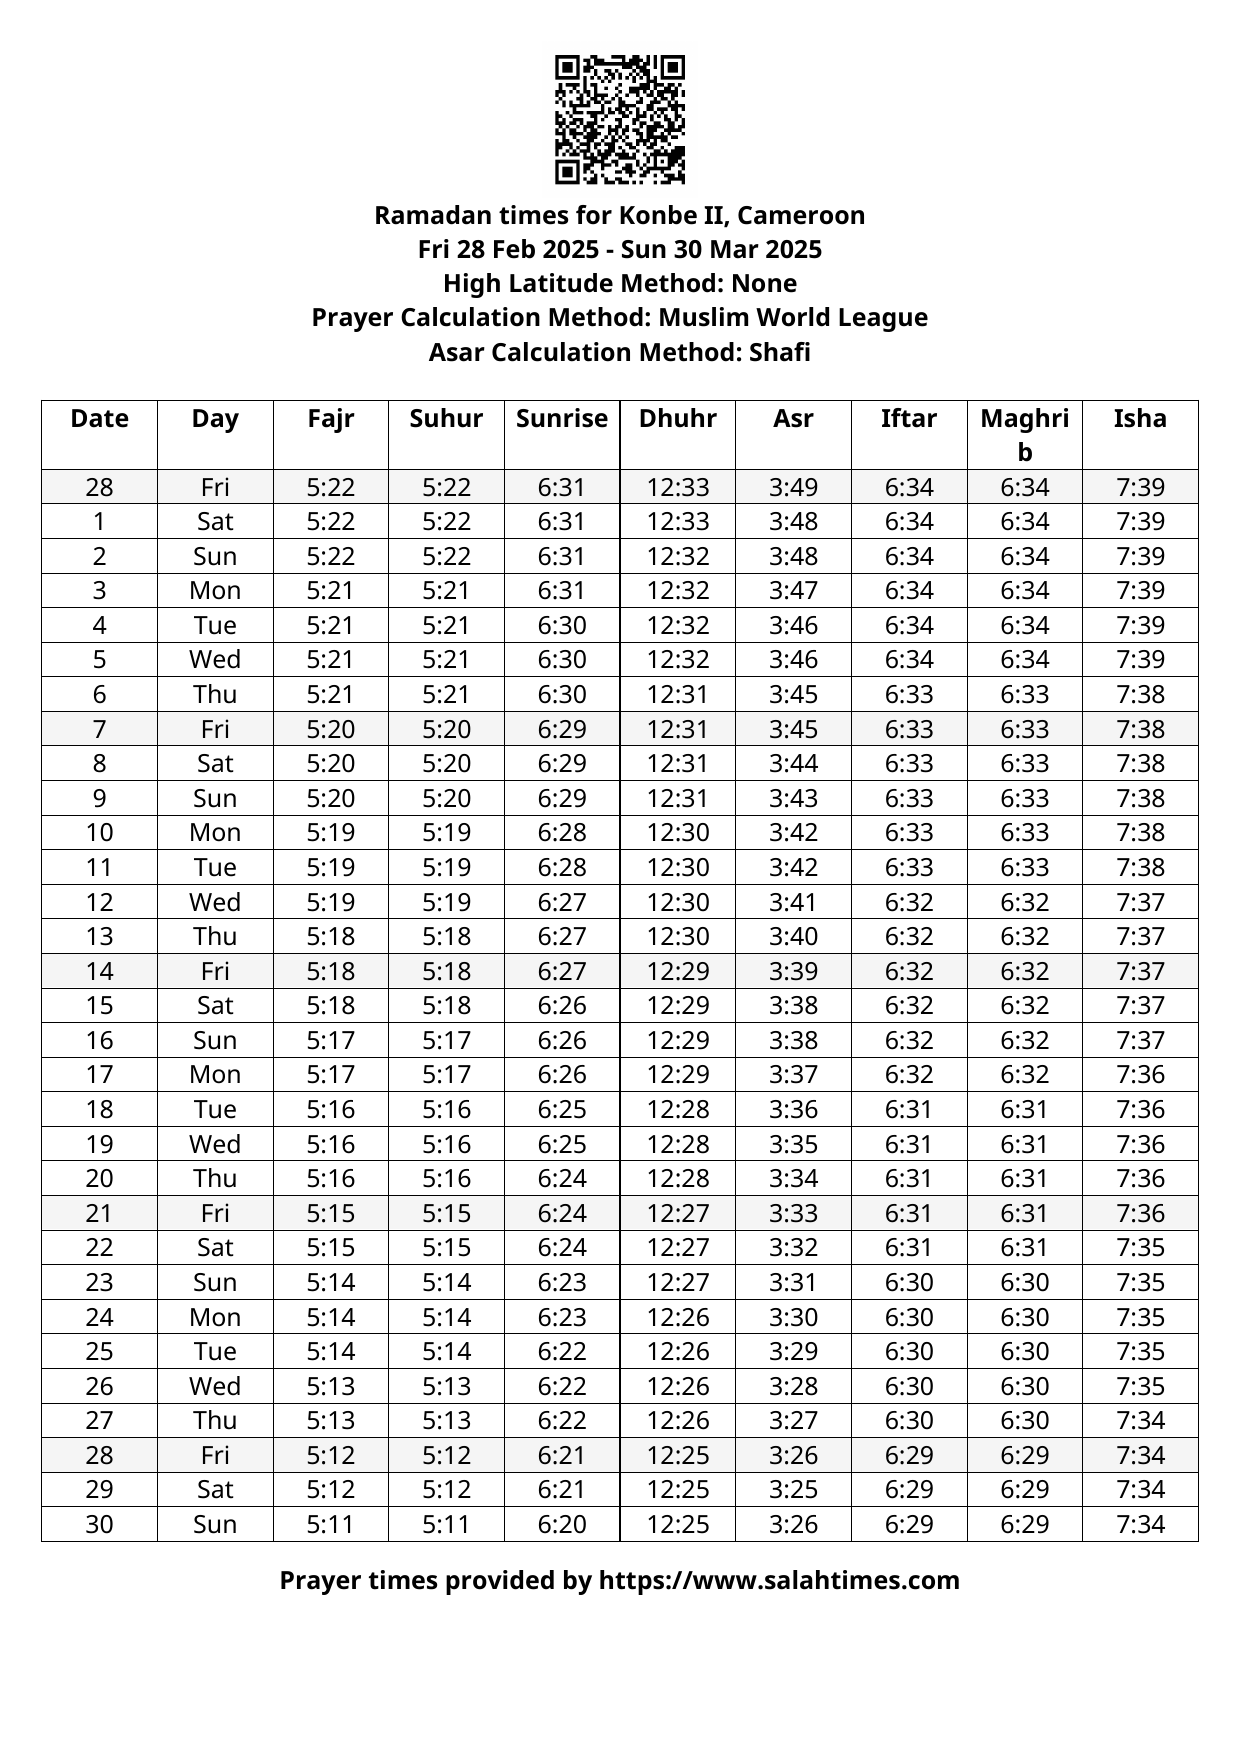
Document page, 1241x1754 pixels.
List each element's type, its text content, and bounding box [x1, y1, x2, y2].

table_cell Fri [158, 470, 273, 503]
table_cell 6:29 [968, 1507, 1082, 1541]
table_cell Mon [158, 816, 273, 849]
table_cell 5:15 [274, 1196, 388, 1229]
table_cell 6:25 [505, 1092, 619, 1126]
table_cell 12:30 [621, 885, 735, 918]
table_cell 12:33 [621, 504, 735, 538]
table_cell 5:13 [274, 1404, 388, 1437]
table_cell 5:15 [389, 1196, 504, 1229]
table_cell Wed [158, 1127, 273, 1160]
table_cell 6:32 [852, 1023, 967, 1057]
table_cell 7:37 [1083, 885, 1198, 918]
table_cell 24 [42, 1300, 157, 1333]
table_cell 7:34 [1083, 1438, 1198, 1472]
table_cell 6:32 [852, 885, 967, 918]
table_cell 3:47 [736, 574, 851, 607]
table_cell 12:32 [621, 574, 735, 607]
table_cell 7:34 [1083, 1404, 1198, 1437]
table_cell Sun [158, 1023, 273, 1057]
table_cell 6:31 [852, 1127, 967, 1160]
table_cell 5:16 [274, 1092, 388, 1126]
table_cell 6:31 [852, 1161, 967, 1195]
table_cell 6:33 [852, 850, 967, 884]
table_cell 6:33 [852, 712, 967, 745]
table_cell 6:31 [968, 1196, 1082, 1229]
table_cell 6:24 [505, 1196, 619, 1229]
table_cell 6:34 [852, 470, 967, 503]
table_cell 6:30 [968, 1265, 1082, 1299]
table_cell 20 [42, 1161, 157, 1195]
table_cell 5:15 [389, 1231, 504, 1264]
table_cell Fri [158, 954, 273, 987]
table_cell 28 [42, 1438, 157, 1472]
table_cell 6:31 [505, 539, 619, 572]
table_cell 3:32 [736, 1231, 851, 1264]
table_cell 5:21 [274, 574, 388, 607]
table_cell 3:41 [736, 885, 851, 918]
text High Latitude Method: None [42, 266, 1198, 300]
table_cell 12:29 [621, 989, 735, 1022]
table_cell 6:29 [852, 1473, 967, 1506]
table_cell 18 [42, 1092, 157, 1126]
table_cell 5:19 [389, 885, 504, 918]
table_cell 5:22 [274, 470, 388, 503]
table_cell 6:32 [968, 885, 1082, 918]
table_cell 3:45 [736, 712, 851, 745]
table_cell 6:30 [505, 677, 619, 711]
table_header Fajr [274, 401, 388, 469]
table_cell 5:19 [389, 816, 504, 849]
table_cell 6:30 [852, 1300, 967, 1333]
table_cell 12:29 [621, 1058, 735, 1091]
table_cell 6:27 [505, 954, 619, 987]
table_cell 7:35 [1083, 1369, 1198, 1402]
table_cell 19 [42, 1127, 157, 1160]
table_header Dhuhr [621, 401, 735, 469]
table_cell 5:12 [389, 1473, 504, 1506]
table_cell 5:21 [389, 574, 504, 607]
table_cell 6:27 [505, 919, 619, 953]
table_cell Tue [158, 1092, 273, 1126]
table_cell 5:22 [274, 504, 388, 538]
table_cell 5:14 [389, 1265, 504, 1299]
table_cell 5:21 [389, 608, 504, 642]
table_cell 6:31 [852, 1231, 967, 1264]
table_cell 3:46 [736, 643, 851, 676]
table_cell 6:33 [968, 677, 1082, 711]
table_cell 7:38 [1083, 850, 1198, 884]
table_cell 6:32 [968, 1023, 1082, 1057]
table_cell 3:48 [736, 504, 851, 538]
table_cell 6:29 [968, 1438, 1082, 1472]
text Prayer times provided by https://www.salahtimes.com [42, 1563, 1198, 1597]
table_cell Sun [158, 1507, 273, 1541]
table_cell 5:18 [274, 954, 388, 987]
table_cell 3:26 [736, 1438, 851, 1472]
table_cell 6:32 [968, 1058, 1082, 1091]
table_cell 7:37 [1083, 954, 1198, 987]
table_cell 3:29 [736, 1334, 851, 1368]
table_cell 6:29 [968, 1473, 1082, 1506]
table_cell 5:14 [274, 1265, 388, 1299]
picture [542, 41, 699, 198]
table_cell 6:31 [852, 1092, 967, 1126]
table_header Isha [1083, 401, 1198, 469]
table_cell 6:28 [505, 850, 619, 884]
table_cell 3:38 [736, 989, 851, 1022]
table_cell 7:35 [1083, 1334, 1198, 1368]
table_cell 5:21 [274, 608, 388, 642]
table_cell 6:33 [852, 746, 967, 780]
table_cell 5:20 [274, 712, 388, 745]
table_cell 5 [42, 643, 157, 676]
table_cell 22 [42, 1231, 157, 1264]
table_cell 11 [42, 850, 157, 884]
table_cell 7:34 [1083, 1473, 1198, 1506]
table_cell 14 [42, 954, 157, 987]
table_cell 7:37 [1083, 1023, 1198, 1057]
table_cell 12:33 [621, 470, 735, 503]
table_cell 5:19 [389, 850, 504, 884]
table_cell 7:39 [1083, 608, 1198, 642]
table_cell 6:32 [852, 1058, 967, 1091]
table_cell Mon [158, 1058, 273, 1091]
table_cell 5:21 [274, 677, 388, 711]
table_cell 3:33 [736, 1196, 851, 1229]
table_cell 7:36 [1083, 1127, 1198, 1160]
table_cell 7:36 [1083, 1196, 1198, 1229]
table_cell 6:30 [852, 1334, 967, 1368]
table_cell 6:34 [968, 643, 1082, 676]
table_cell 6:29 [852, 1438, 967, 1472]
table_cell 3:42 [736, 816, 851, 849]
table_cell 5:19 [274, 850, 388, 884]
text Fri 28 Feb 2025 - Sun 30 Mar 2025 [42, 232, 1198, 266]
table_cell 9 [42, 781, 157, 814]
table_cell 6:33 [852, 781, 967, 814]
table_cell 3:25 [736, 1473, 851, 1506]
table_cell 5:14 [389, 1334, 504, 1368]
table_cell 12:26 [621, 1369, 735, 1402]
table_cell 6:22 [505, 1404, 619, 1437]
table_cell 5:12 [274, 1438, 388, 1472]
table_cell 2 [42, 539, 157, 572]
table_cell 12:29 [621, 954, 735, 987]
table_cell 6:29 [852, 1507, 967, 1541]
table_cell 6:33 [968, 781, 1082, 814]
table_cell 8 [42, 746, 157, 780]
table_cell Fri [158, 712, 273, 745]
table_cell 6:31 [505, 574, 619, 607]
table_cell 5:22 [389, 539, 504, 572]
table_cell 7:39 [1083, 643, 1198, 676]
table_cell 6:33 [968, 746, 1082, 780]
table_cell 5:19 [274, 816, 388, 849]
table_cell 21 [42, 1196, 157, 1229]
table_cell 27 [42, 1404, 157, 1437]
table_cell 12:29 [621, 1023, 735, 1057]
table_cell 6:34 [968, 539, 1082, 572]
table_cell 5:17 [389, 1023, 504, 1057]
table_header Date [42, 401, 157, 469]
table_cell 6:21 [505, 1473, 619, 1506]
table_cell 7:38 [1083, 677, 1198, 711]
table_cell 12:25 [621, 1438, 735, 1472]
table_cell Sun [158, 539, 273, 572]
table_cell 7:34 [1083, 1507, 1198, 1541]
table_cell 5:22 [389, 470, 504, 503]
table_cell 5:18 [389, 954, 504, 987]
table_cell 5:18 [274, 919, 388, 953]
table_cell 3 [42, 574, 157, 607]
table_cell 6:33 [968, 816, 1082, 849]
table_cell 5:13 [389, 1404, 504, 1437]
table_header Maghrib [968, 401, 1082, 469]
table_cell 5:14 [389, 1300, 504, 1333]
table_cell 6:29 [505, 746, 619, 780]
table_header Iftar [852, 401, 967, 469]
table_cell 6:33 [968, 712, 1082, 745]
table_cell 5:20 [274, 746, 388, 780]
table_cell 5:21 [274, 643, 388, 676]
table_cell Sat [158, 1231, 273, 1264]
table_cell 5:18 [389, 989, 504, 1022]
table_cell 6:32 [968, 954, 1082, 987]
table_cell 5:12 [389, 1438, 504, 1472]
table_cell 3:39 [736, 954, 851, 987]
table_cell Mon [158, 1300, 273, 1333]
table_cell 15 [42, 989, 157, 1022]
table_cell 6:29 [505, 781, 619, 814]
table_cell 3:34 [736, 1161, 851, 1195]
table_cell 5:18 [274, 989, 388, 1022]
table_cell 12:25 [621, 1473, 735, 1506]
table_cell Tue [158, 608, 273, 642]
table_cell 5:13 [389, 1369, 504, 1402]
table_cell 25 [42, 1334, 157, 1368]
table_cell 12:31 [621, 677, 735, 711]
table_cell 12:32 [621, 539, 735, 572]
table_cell 5:11 [274, 1507, 388, 1541]
table_cell 5:18 [389, 919, 504, 953]
table_cell 7:39 [1083, 574, 1198, 607]
table_cell 12:26 [621, 1334, 735, 1368]
table_cell 12:27 [621, 1231, 735, 1264]
table_cell 6:26 [505, 1023, 619, 1057]
table_header Sunrise [505, 401, 619, 469]
table_cell 7:36 [1083, 1161, 1198, 1195]
table_cell Sat [158, 504, 273, 538]
table_cell 7:39 [1083, 470, 1198, 503]
table_header Suhur [389, 401, 504, 469]
table_cell 6:33 [852, 677, 967, 711]
table_cell 6:24 [505, 1161, 619, 1195]
table_cell Fri [158, 1438, 273, 1472]
table_cell 6:34 [968, 574, 1082, 607]
table_cell Thu [158, 1404, 273, 1437]
table_cell 12:32 [621, 643, 735, 676]
table_cell 12 [42, 885, 157, 918]
text Ramadan times for Konbe II, Cameroon [42, 198, 1198, 232]
table_cell 6:24 [505, 1231, 619, 1264]
table_cell 6:31 [505, 504, 619, 538]
table_cell 6:32 [968, 919, 1082, 953]
table_cell 6:32 [852, 989, 967, 1022]
table_cell 3:26 [736, 1507, 851, 1541]
table_cell Tue [158, 1334, 273, 1368]
table_cell 12:30 [621, 816, 735, 849]
table_cell 6:31 [968, 1127, 1082, 1160]
table_cell 5:16 [389, 1092, 504, 1126]
table_cell 7:38 [1083, 781, 1198, 814]
table_cell 5:20 [389, 746, 504, 780]
table_cell Sat [158, 1473, 273, 1506]
table_cell 6:33 [968, 850, 1082, 884]
table_cell 12:27 [621, 1265, 735, 1299]
table_cell 7:38 [1083, 746, 1198, 780]
table_cell 5:17 [274, 1023, 388, 1057]
table_cell 3:46 [736, 608, 851, 642]
table_cell 7:38 [1083, 816, 1198, 849]
table_cell 3:38 [736, 1023, 851, 1057]
table_cell Sun [158, 781, 273, 814]
table_cell 6:34 [852, 643, 967, 676]
table_cell Thu [158, 1161, 273, 1195]
table_cell 5:16 [274, 1161, 388, 1195]
table_cell 6:22 [505, 1369, 619, 1402]
table_cell 3:27 [736, 1404, 851, 1437]
table_cell 3:43 [736, 781, 851, 814]
table_cell 3:37 [736, 1058, 851, 1091]
table_cell 23 [42, 1265, 157, 1299]
table_cell 12:28 [621, 1127, 735, 1160]
table_cell 6:23 [505, 1300, 619, 1333]
table_cell 3:36 [736, 1092, 851, 1126]
table_header Asr [736, 401, 851, 469]
table_cell 7:39 [1083, 539, 1198, 572]
table_cell 12:32 [621, 608, 735, 642]
table_cell 6:34 [852, 574, 967, 607]
table_cell Thu [158, 677, 273, 711]
table_cell 7:35 [1083, 1300, 1198, 1333]
table_cell 6:29 [505, 712, 619, 745]
table_cell 6:30 [968, 1369, 1082, 1402]
table_cell 12:27 [621, 1196, 735, 1229]
table_cell 3:44 [736, 746, 851, 780]
table_cell Sat [158, 989, 273, 1022]
table_cell Thu [158, 919, 273, 953]
table_cell Tue [158, 850, 273, 884]
table_cell 5:13 [274, 1369, 388, 1402]
table_cell 5:22 [274, 539, 388, 572]
table_cell 7:38 [1083, 712, 1198, 745]
table_cell 6:30 [852, 1265, 967, 1299]
table_cell 7:35 [1083, 1231, 1198, 1264]
table_cell 3:35 [736, 1127, 851, 1160]
table_cell 6:20 [505, 1507, 619, 1541]
table_cell 17 [42, 1058, 157, 1091]
table_cell 6:30 [505, 608, 619, 642]
table_cell 7:37 [1083, 989, 1198, 1022]
text Prayer Calculation Method: Muslim World League [42, 300, 1198, 334]
table_cell 6:30 [968, 1300, 1082, 1333]
table_cell 29 [42, 1473, 157, 1506]
table_cell 7:37 [1083, 919, 1198, 953]
table_cell 7:36 [1083, 1058, 1198, 1091]
table_cell 3:40 [736, 919, 851, 953]
table_cell 5:17 [274, 1058, 388, 1091]
table_cell Wed [158, 643, 273, 676]
table_cell 6:21 [505, 1438, 619, 1472]
table_cell 6 [42, 677, 157, 711]
table_cell 3:48 [736, 539, 851, 572]
table_cell 12:30 [621, 850, 735, 884]
text Asar Calculation Method: Shafi [42, 334, 1198, 368]
table_cell 6:32 [852, 954, 967, 987]
table_cell 6:34 [852, 504, 967, 538]
table_header Day [158, 401, 273, 469]
table_cell 4 [42, 608, 157, 642]
table_cell 6:28 [505, 816, 619, 849]
table_cell 6:30 [852, 1369, 967, 1402]
table_cell 7:35 [1083, 1265, 1198, 1299]
table_cell 12:28 [621, 1161, 735, 1195]
table_cell 6:25 [505, 1127, 619, 1160]
table_cell 6:27 [505, 885, 619, 918]
table_cell 13 [42, 919, 157, 953]
table_cell 3:30 [736, 1300, 851, 1333]
table_cell 6:30 [505, 643, 619, 676]
table_cell 6:31 [505, 470, 619, 503]
table_cell 5:21 [389, 643, 504, 676]
table_cell 12:26 [621, 1404, 735, 1437]
table_cell Sat [158, 746, 273, 780]
table_cell 7:36 [1083, 1092, 1198, 1126]
table_cell 5:12 [274, 1473, 388, 1506]
table_cell 5:17 [389, 1058, 504, 1091]
table_cell 5:16 [389, 1161, 504, 1195]
table_cell Fri [158, 1196, 273, 1229]
table_cell 3:42 [736, 850, 851, 884]
table_cell Sun [158, 1265, 273, 1299]
table_cell 6:31 [968, 1231, 1082, 1264]
table_cell 12:25 [621, 1507, 735, 1541]
table_cell Mon [158, 574, 273, 607]
table_cell 6:34 [968, 470, 1082, 503]
table_cell 6:26 [505, 989, 619, 1022]
table_cell 5:20 [389, 712, 504, 745]
table_cell 5:19 [274, 885, 388, 918]
table_cell 5:16 [274, 1127, 388, 1160]
table_cell 5:21 [389, 677, 504, 711]
table_cell 3:45 [736, 677, 851, 711]
table_cell 6:22 [505, 1334, 619, 1368]
table_cell 10 [42, 816, 157, 849]
table_cell 12:31 [621, 746, 735, 780]
table_cell 5:15 [274, 1231, 388, 1264]
table_cell 6:30 [968, 1334, 1082, 1368]
table_cell 1 [42, 504, 157, 538]
table_cell 12:28 [621, 1092, 735, 1126]
table_cell 7:39 [1083, 504, 1198, 538]
table_cell 5:20 [389, 781, 504, 814]
table_cell 6:31 [852, 1196, 967, 1229]
table_cell 28 [42, 470, 157, 503]
table_cell 26 [42, 1369, 157, 1402]
table_cell 12:31 [621, 781, 735, 814]
table_cell 3:31 [736, 1265, 851, 1299]
table_cell 6:26 [505, 1058, 619, 1091]
table_cell 6:30 [852, 1404, 967, 1437]
table_cell Wed [158, 885, 273, 918]
table_cell 5:11 [389, 1507, 504, 1541]
table_cell 6:34 [968, 608, 1082, 642]
table_cell 6:23 [505, 1265, 619, 1299]
table_cell 16 [42, 1023, 157, 1057]
table_cell 3:28 [736, 1369, 851, 1402]
table_cell 12:26 [621, 1300, 735, 1333]
table_cell 6:32 [968, 989, 1082, 1022]
table_cell 5:22 [389, 504, 504, 538]
table_cell 5:20 [274, 781, 388, 814]
table_cell 6:30 [968, 1404, 1082, 1437]
table_cell 30 [42, 1507, 157, 1541]
table_cell 12:30 [621, 919, 735, 953]
table_cell 3:49 [736, 470, 851, 503]
table_cell 6:34 [852, 539, 967, 572]
table_cell 5:16 [389, 1127, 504, 1160]
table_cell 6:34 [852, 608, 967, 642]
table_cell Wed [158, 1369, 273, 1402]
table_cell 12:31 [621, 712, 735, 745]
table_cell 6:33 [852, 816, 967, 849]
table_cell 7 [42, 712, 157, 745]
table_cell 5:14 [274, 1334, 388, 1368]
table_cell 6:32 [852, 919, 967, 953]
table_cell 5:14 [274, 1300, 388, 1333]
table_cell 6:31 [968, 1161, 1082, 1195]
table_cell 6:34 [968, 504, 1082, 538]
table_cell 6:31 [968, 1092, 1082, 1126]
